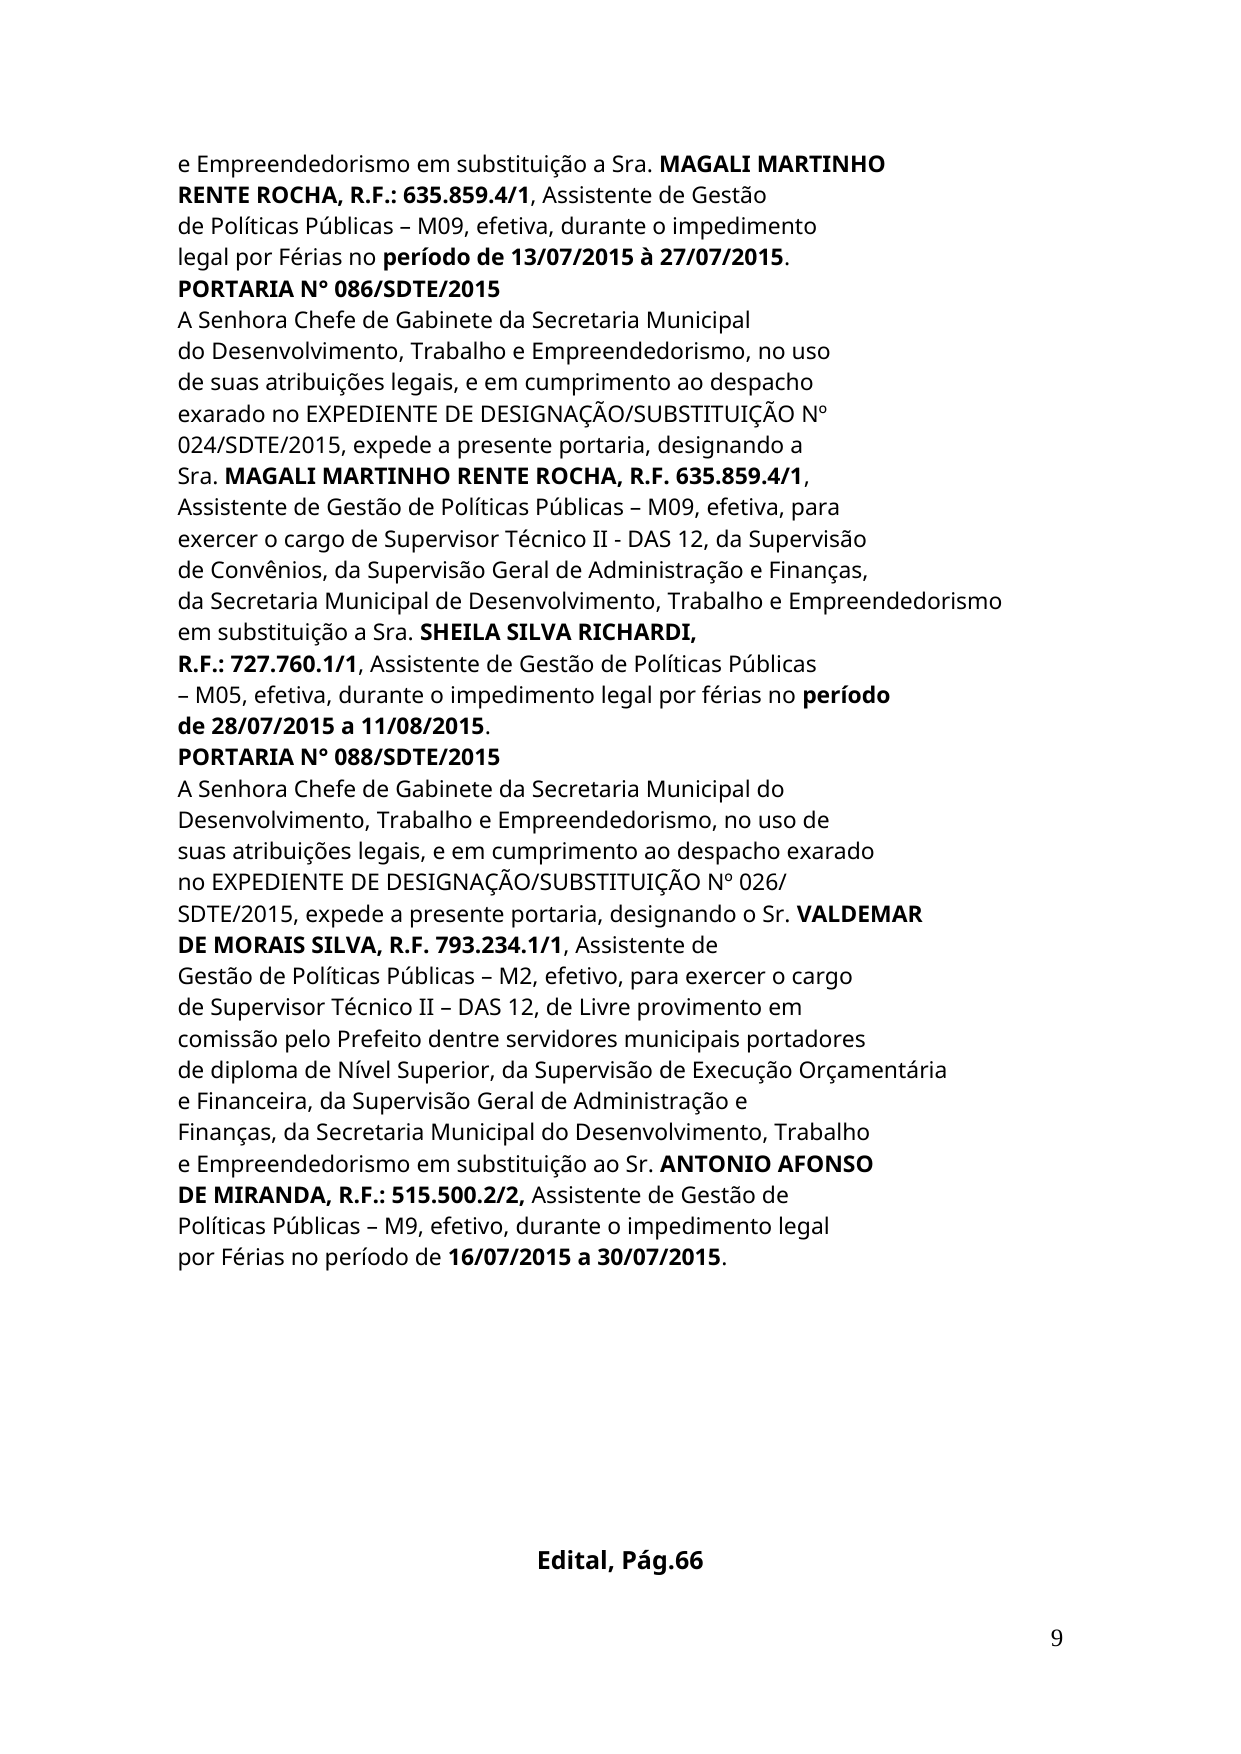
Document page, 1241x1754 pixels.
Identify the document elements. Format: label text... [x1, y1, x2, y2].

text e Empreendedorismo em substituição a Sra. MAGALI MARTINHO [177, 148, 1063, 179]
text A Senhora Chefe de Gabinete da Secretaria Municipal [177, 304, 1063, 335]
text exarado no EXPEDIENTE DE DESIGNAÇÃO/SUBSTITUIÇÃO Nº [177, 398, 1063, 429]
text Gestão de Políticas Públicas – M2, efetivo, para exercer o cargo [177, 960, 1063, 991]
text comissão pelo Prefeito dentre servidores municipais portadores [177, 1023, 1063, 1054]
text da Secretaria Municipal de Desenvolvimento, Trabalho e Empreendedorismo [177, 585, 1063, 616]
text Sra. MAGALI MARTINHO RENTE ROCHA, R.F. 635.859.4/1, [177, 460, 1063, 491]
text de suas atribuições legais, e em cumprimento ao despacho [177, 366, 1063, 398]
text Finanças, da Secretaria Municipal do Desenvolvimento, Trabalho [177, 1116, 1063, 1148]
text de 28/07/2015 a 11/08/2015. [177, 710, 1063, 741]
text em substituição a Sra. SHEILA SILVA RICHARDI, [177, 616, 1063, 648]
text PORTARIA N° 088/SDTE/2015 [177, 741, 1063, 773]
text Políticas Públicas – M9, efetivo, durante o impedimento legal [177, 1210, 1063, 1241]
text e Financeira, da Supervisão Geral de Administração e [177, 1085, 1063, 1116]
text legal por Férias no período de 13/07/2015 à 27/07/2015. [177, 241, 1063, 273]
text SDTE/2015, expede a presente portaria, designando o Sr. VALDEMAR [177, 898, 1063, 929]
text no EXPEDIENTE DE DESIGNAÇÃO/SUBSTITUIÇÃO Nº 026/ [177, 866, 1063, 898]
text de Políticas Públicas – M09, efetiva, durante o impedimento [177, 210, 1063, 241]
text e Empreendedorismo em substituição ao Sr. ANTONIO AFONSO [177, 1148, 1063, 1179]
text exercer o cargo de Supervisor Técnico II - DAS 12, da Supervisão [177, 523, 1063, 554]
text 024/SDTE/2015, expede a presente portaria, designando a [177, 429, 1063, 460]
text Desenvolvimento, Trabalho e Empreendedorismo, no uso de [177, 804, 1063, 835]
text – M05, efetiva, durante o impedimento legal por férias no período [177, 679, 1063, 710]
text Edital, Pág.66 [177, 1542, 1063, 1576]
text por Férias no período de 16/07/2015 a 30/07/2015. [177, 1241, 1063, 1273]
text A Senhora Chefe de Gabinete da Secretaria Municipal do [177, 773, 1063, 804]
text suas atribuições legais, e em cumprimento ao despacho exarado [177, 835, 1063, 866]
text RENTE ROCHA, R.F.: 635.859.4/1, Assistente de Gestão [177, 179, 1063, 210]
text DE MIRANDA, R.F.: 515.500.2/2, Assistente de Gestão de [177, 1179, 1063, 1210]
text Assistente de Gestão de Políticas Públicas – M09, efetiva, para [177, 491, 1063, 523]
text R.F.: 727.760.1/1, Assistente de Gestão de Políticas Públicas [177, 648, 1063, 679]
text DE MORAIS SILVA, R.F. 793.234.1/1, Assistente de [177, 929, 1063, 960]
text de diploma de Nível Superior, da Supervisão de Execução Orçamentária [177, 1054, 1063, 1085]
text de Supervisor Técnico II – DAS 12, de Livre provimento em [177, 991, 1063, 1023]
text do Desenvolvimento, Trabalho e Empreendedorismo, no uso [177, 335, 1063, 366]
text de Convênios, da Supervisão Geral de Administração e Finanças, [177, 554, 1063, 585]
text PORTARIA N° 086/SDTE/2015 [177, 273, 1063, 304]
